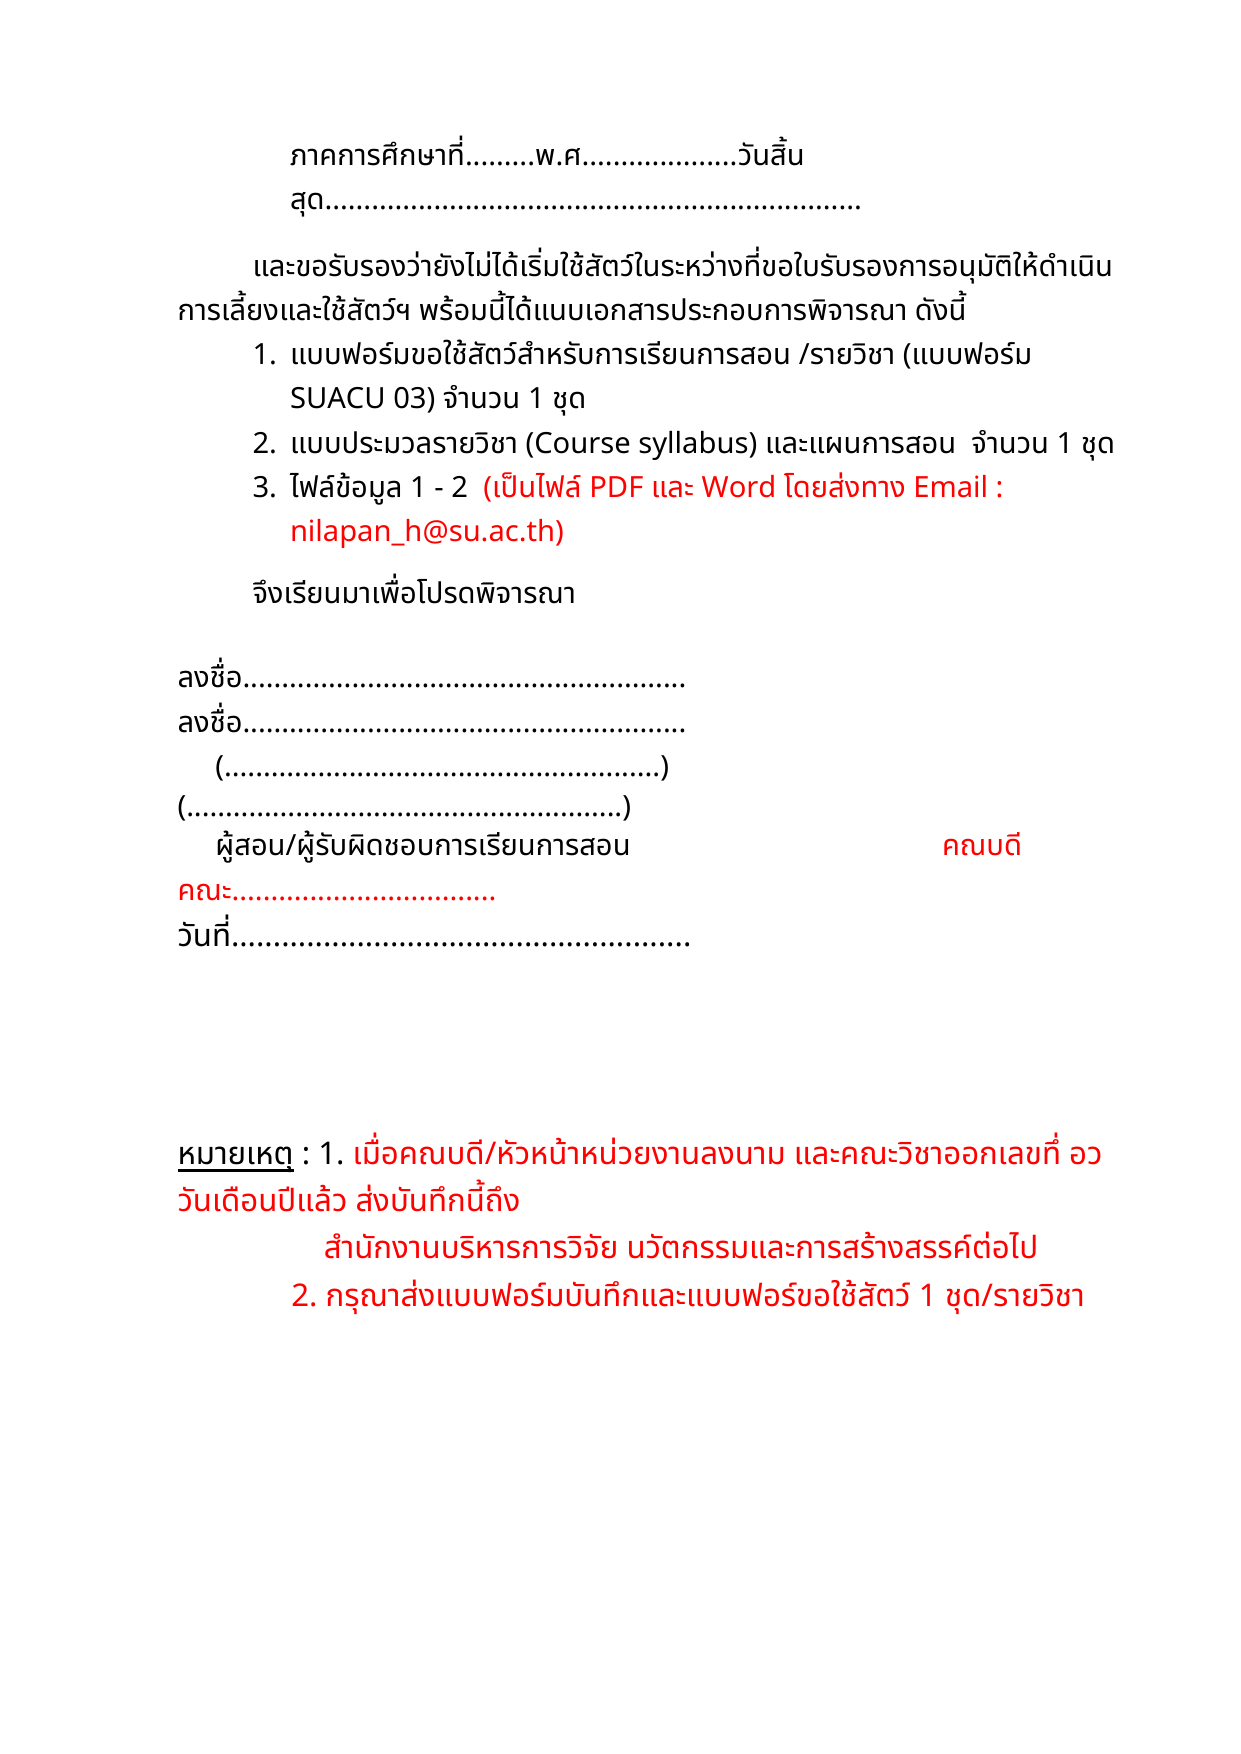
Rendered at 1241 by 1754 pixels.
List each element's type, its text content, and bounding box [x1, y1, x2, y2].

list ไฟล์ข้อมูล 1 - 2 (เป็นไฟล์ PDF และ Word โดยส่งทาง Email : nilapan_h@su.ac.th) [252, 466, 1122, 550]
text สำนักงานบริหารการวิจัย นวัตกรรมและการสร้างสรรค์ต่อไป [177, 1226, 1122, 1273]
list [252, 134, 1122, 223]
list แบบฟอร์มขอใช้สัตว์สำหรับการเรียนการสอน /รายวิชา (แบบฟอร์ม SUACU 03) จำนวน 1 ชุด [252, 333, 1122, 422]
text จึงเรียนมาเพื่อโปรดพิจารณา [177, 573, 1122, 617]
text หมายเหตุ : 1. เมื่อคณบดี/หัวหน้าหน่วยงานลงนาม และคณะวิชาออกเลขทึ่ อว วันเดือนปีแล้ว ส่งบันทึกนี้ถึง [177, 1131, 1122, 1226]
text ลงชื่อ......................................................... ลงชื่อ......................................................... [177, 657, 1122, 745]
list แบบประมวลรายวิชา (Course syllabus) และแผนการสอน จำนวน 1 ชุด [252, 422, 1122, 466]
text และขอรับรองว่ายังไม่ได้เริ่มใช้สัตว์ในระหว่างที่ขอใบรับรองการอนุมัติให้ดำเนินการเลี้ยงและใช้สัตว์ฯ พร้อมนี้ได้แนบเอกสารประกอบการพิจารณา ดังนี้ [177, 245, 1122, 333]
text 2. กรุณาส่งแบบฟอร์มบันทึกและแบบฟอร์ขอใช้สัตว์ 1 ชุด/รายวิชา [177, 1273, 1122, 1320]
text (........................................................) (........................................................) ผู้สอน/ผู้รับผิดชอบการเรียนการสอน คณบดีคณะ.................................. [177, 745, 1120, 913]
text วันที่....................................................... [177, 913, 1122, 961]
